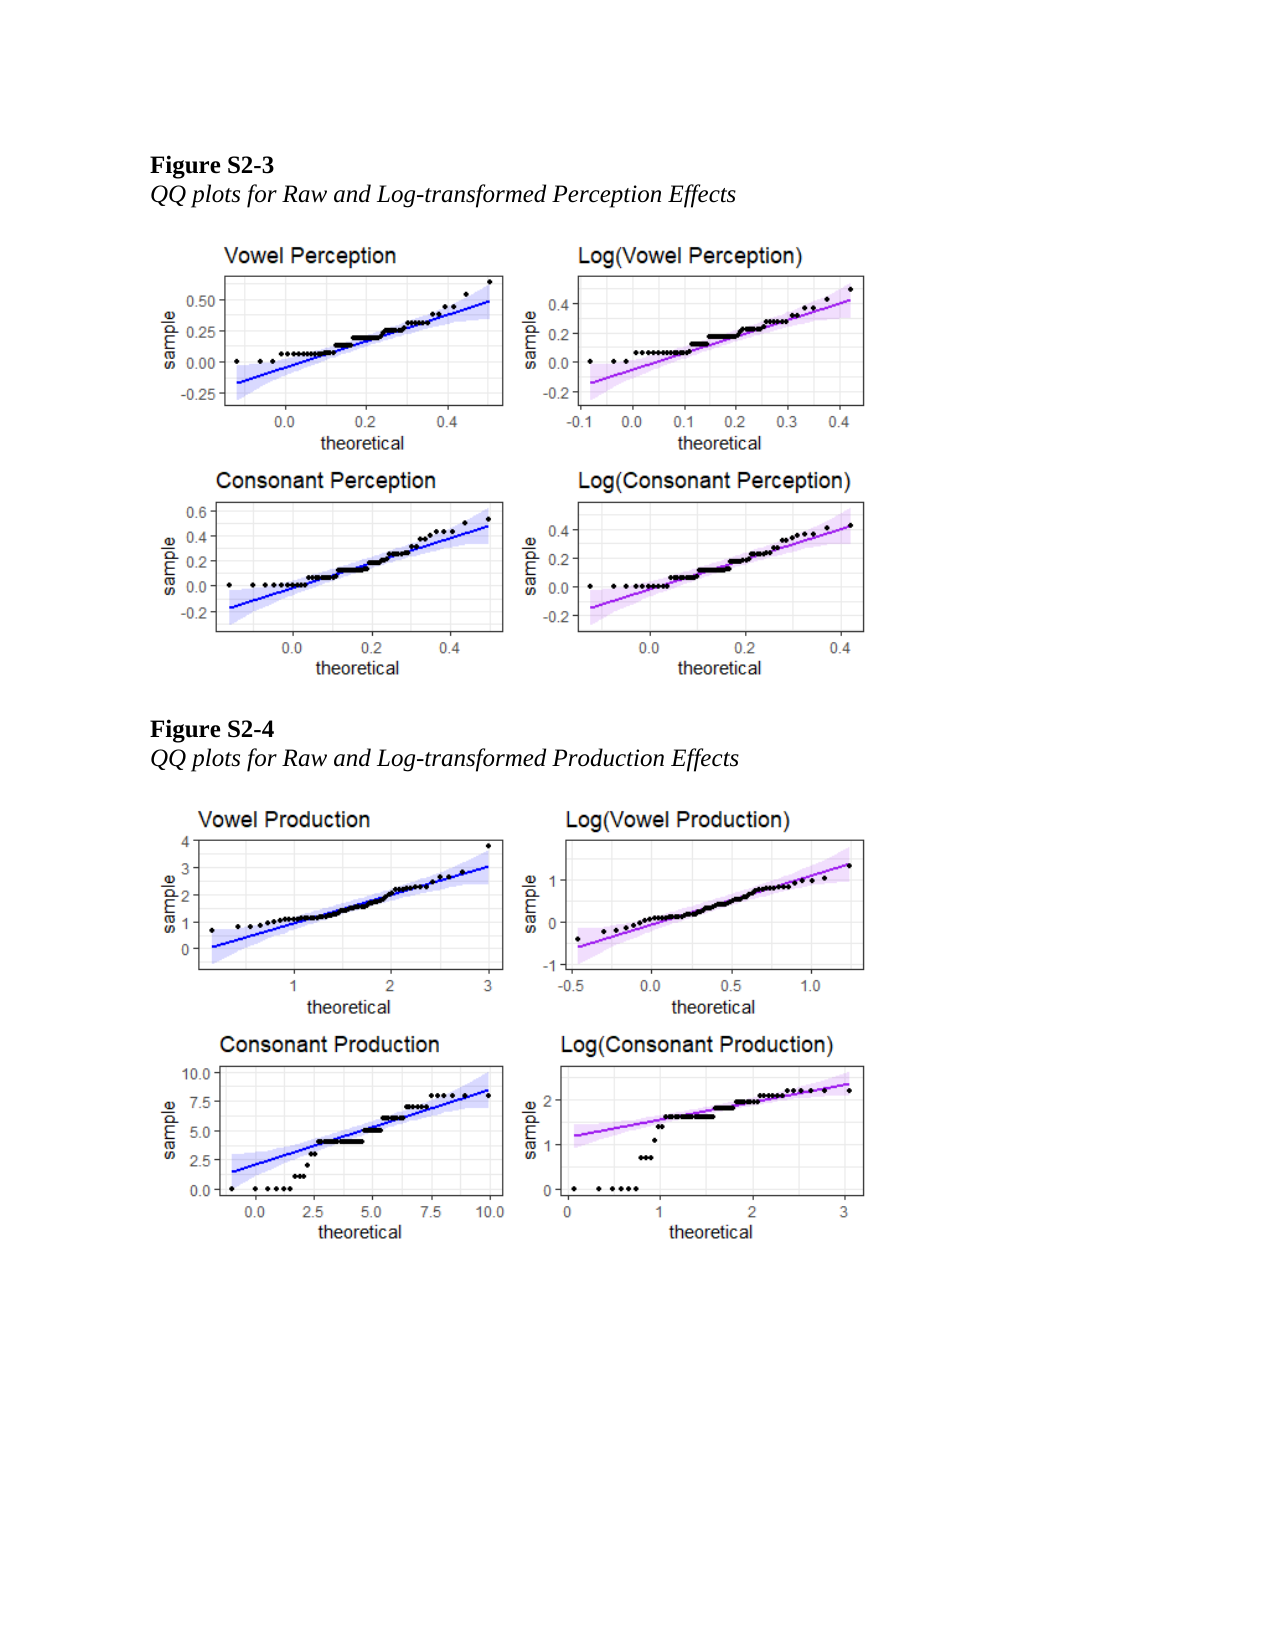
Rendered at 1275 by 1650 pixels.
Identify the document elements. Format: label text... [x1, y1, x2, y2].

text Figure S2-4 [150, 714, 1125, 743]
text QQ plots for Raw and Log-transformed Production Effects [150, 743, 1125, 772]
picture [150, 236, 873, 687]
text Figure S2-3 [150, 150, 1125, 179]
text QQ plots for Raw and Log-transformed Perception Effects [150, 179, 1125, 207]
picture [150, 800, 873, 1251]
